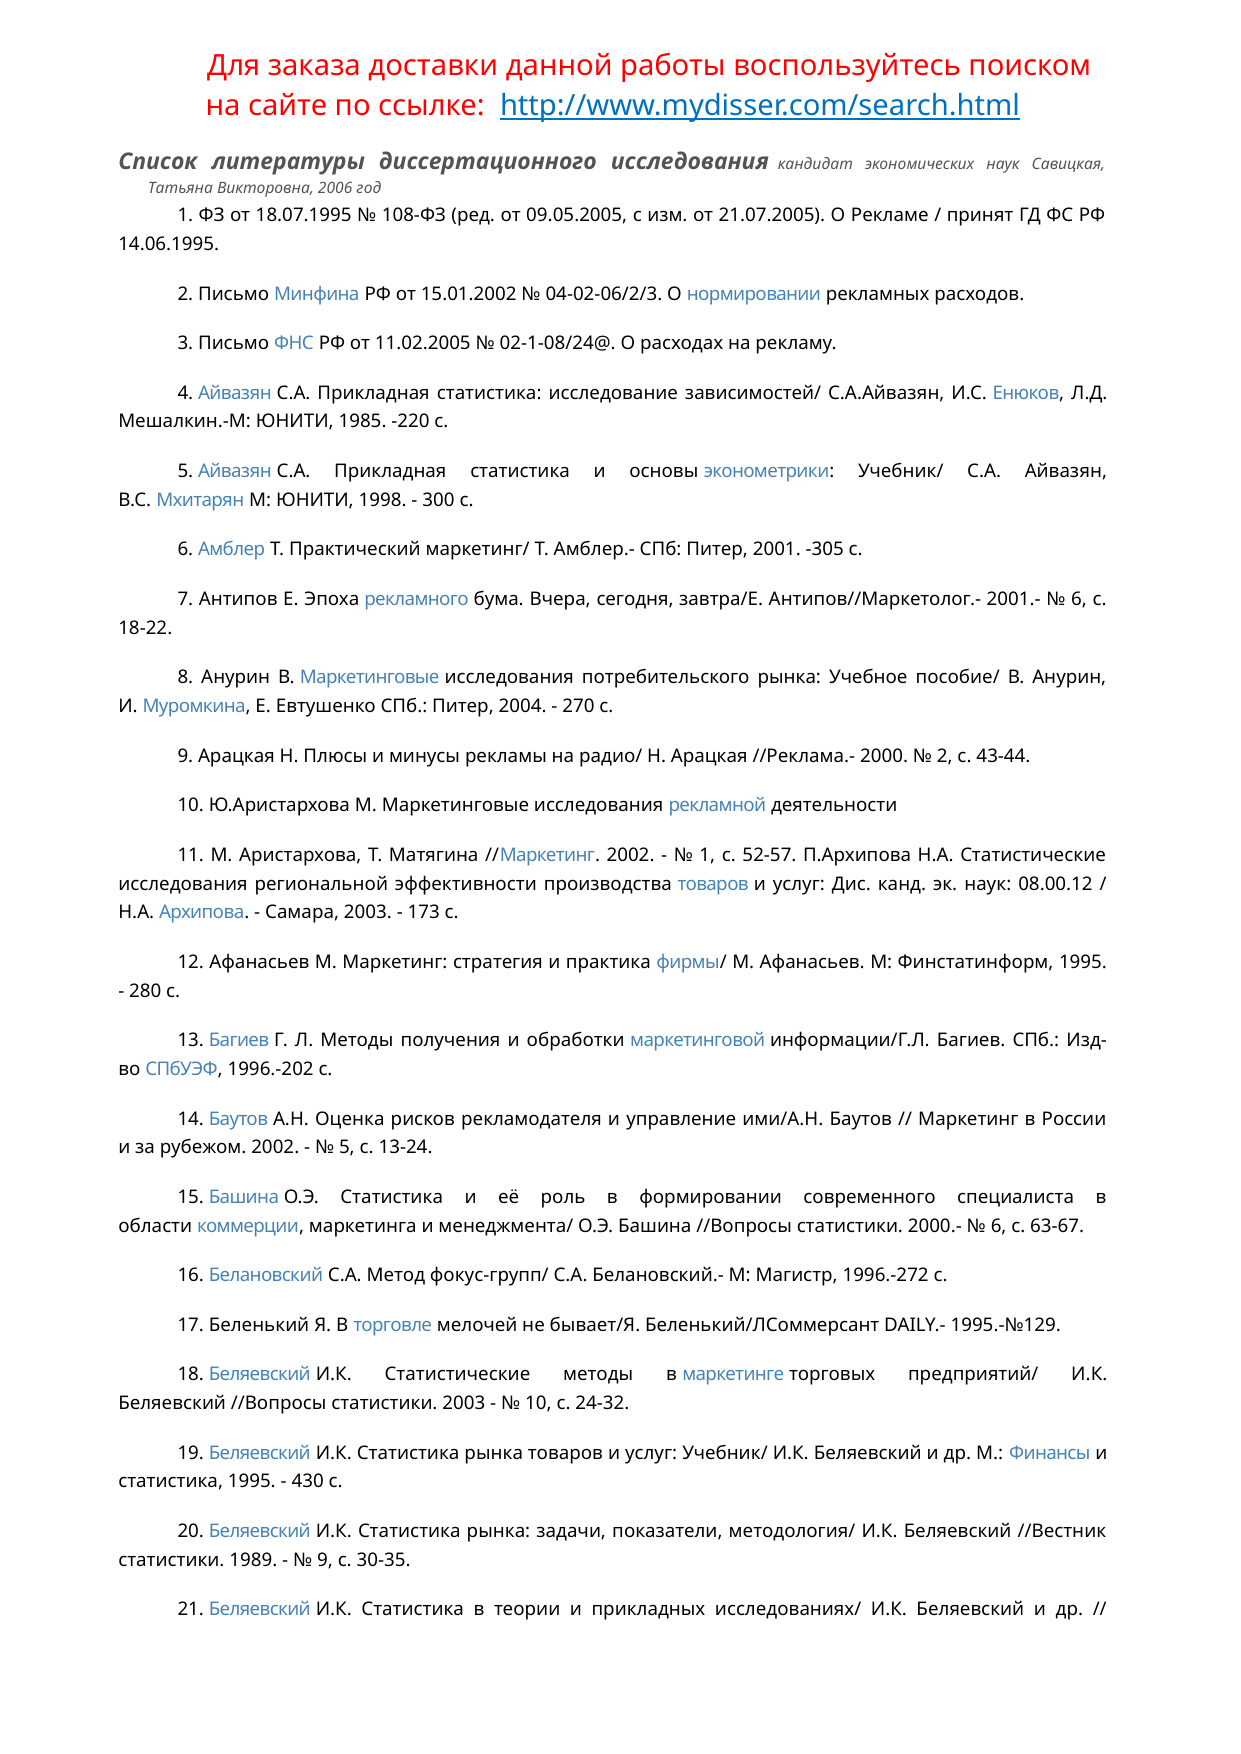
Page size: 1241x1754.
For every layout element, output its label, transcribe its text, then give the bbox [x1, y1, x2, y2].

subtitle Список литературы диссертационного исследования кандидат экономических наук Савицкая, Татьяна Викторовна, 2006 год [118, 144, 1107, 198]
